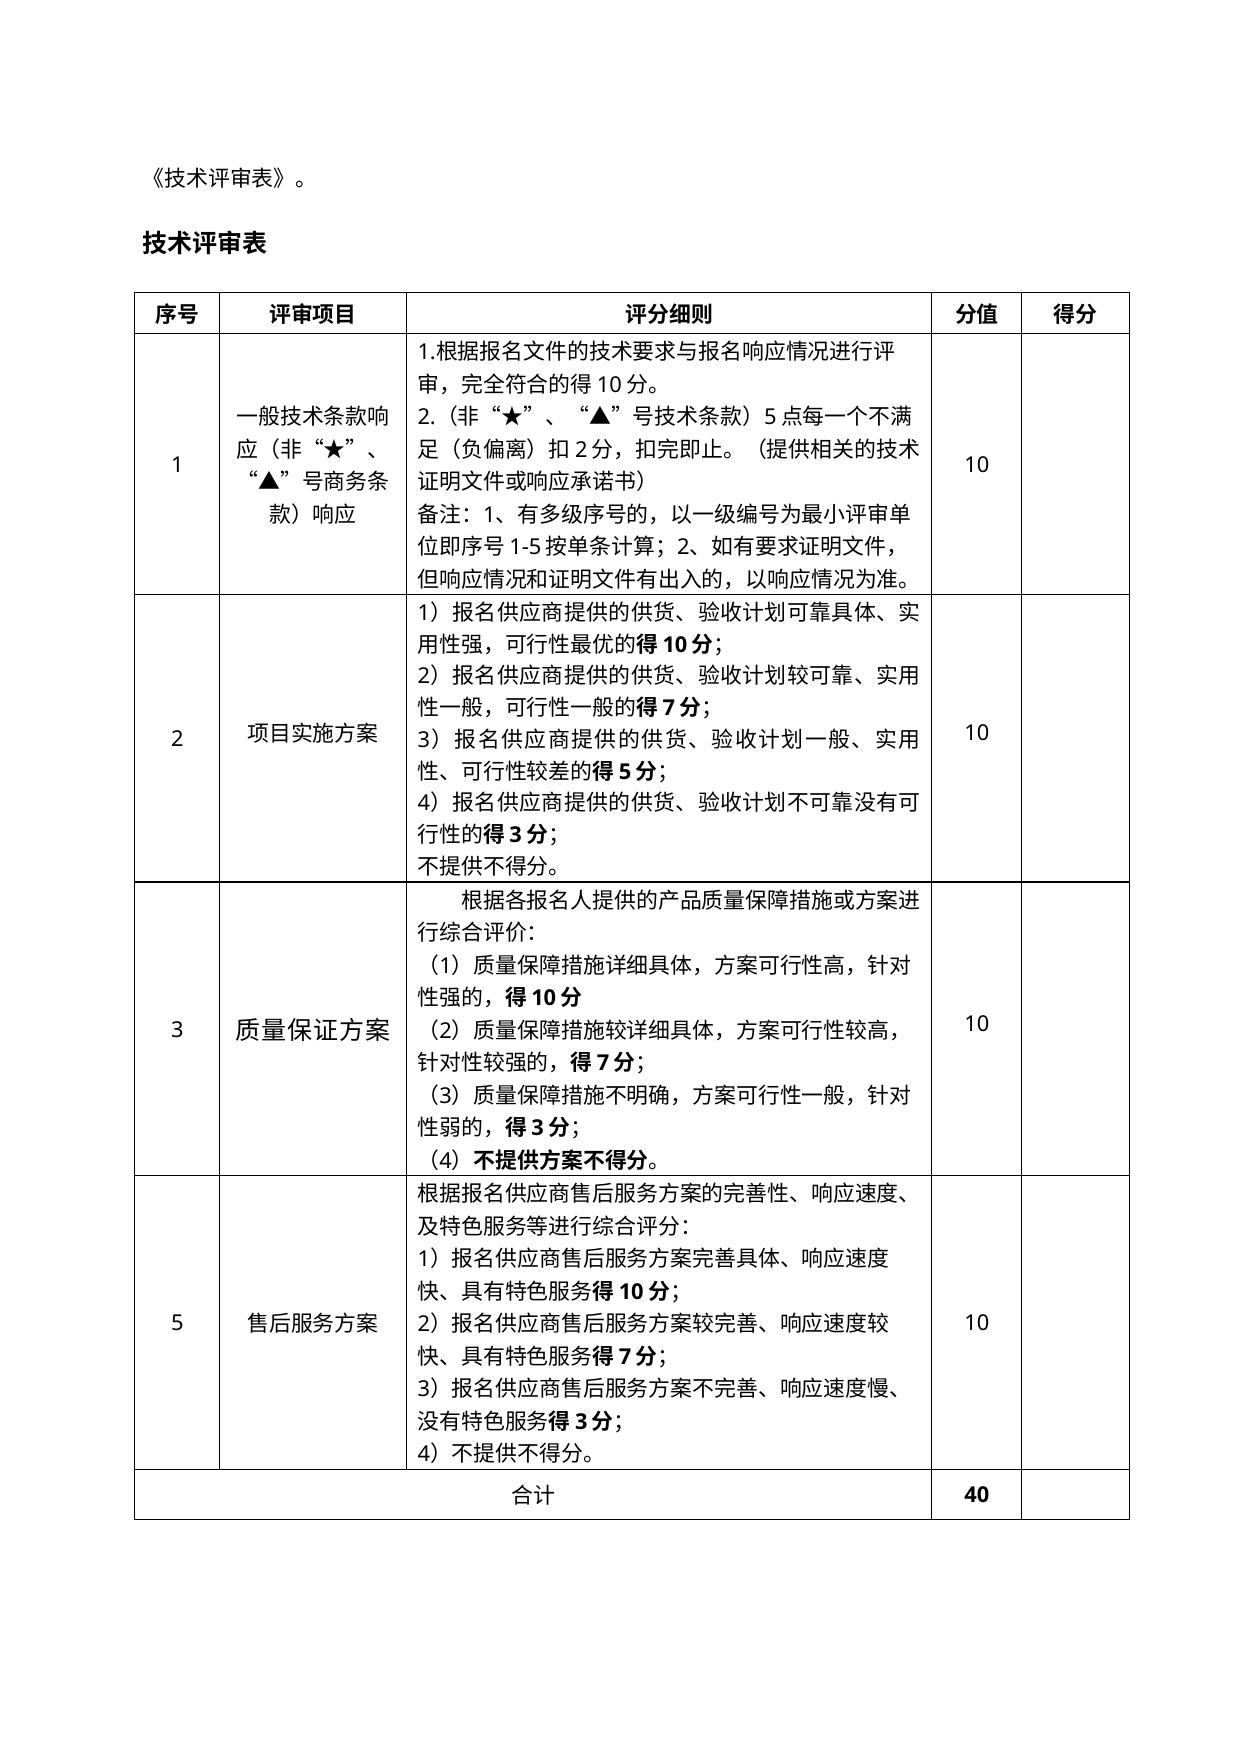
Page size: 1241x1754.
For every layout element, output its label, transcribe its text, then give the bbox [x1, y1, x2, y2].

table_cell 5 [135, 1176, 219, 1468]
table_cell [1022, 883, 1129, 1175]
table_cell [1022, 334, 1129, 594]
text 技术评审表 [142, 209, 1122, 274]
table_cell 1 [135, 334, 219, 594]
table_cell [1022, 595, 1129, 881]
table_header 序号 [135, 293, 219, 333]
table_cell 10 [932, 883, 1021, 1175]
table_cell 质量保证方案 [220, 883, 406, 1175]
table_cell 根据报名文件的技术要求与报名响应情况进行评审，完全符合的得10分。 （非“★”、“▲”号技术条款）5点每一个不满足（负偏离）扣2分，扣完即止。（提供相关的技术证明文件或响应承诺书） 备注：1、有多级序号的，以一级编号为最小评审单位即序号1-5按单条计算；2、如有要求证明文件，但响应情况和证明文件有出入的，以响应情况为准。 [407, 334, 931, 594]
table_cell 项目实施方案 [220, 595, 406, 881]
table_cell 2 [135, 595, 219, 881]
table_cell 10 [932, 1176, 1021, 1468]
table_cell 一般技术条款响应（非“★”、“▲”号商务条款）响应 [220, 334, 406, 594]
table_cell 40 [932, 1470, 1021, 1519]
table_cell 售后服务方案 [220, 1176, 406, 1468]
table_cell [1022, 1176, 1129, 1468]
table_cell 10 [932, 334, 1021, 594]
table_header 评分细则 [407, 293, 931, 333]
table_cell 合计 [135, 1470, 931, 1519]
table_header 得分 [1022, 293, 1129, 333]
table_cell 3 [135, 883, 219, 1175]
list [142, 161, 1122, 193]
table_cell 根据报名供应商售后服务方案的完善性、响应速度、及特色服务等进行综合评分： 1）报名供应商售后服务方案完善具体、响应速度快、具有特色服务得10分； 2）报名供应商售后服务方案较完善、响应速度较快、具有特色服务得7分； 3）报名供应商售后服务方案不完善、响应速度慢、没有特色服务得3分； 4）不提供不得分。 [407, 1176, 931, 1468]
table_header 评审项目 [220, 293, 406, 333]
table_cell 10 [932, 595, 1021, 881]
table_cell [1022, 1470, 1129, 1519]
table_header 分值 [932, 293, 1021, 333]
table_cell 1）报名供应商提供的供货、验收计划可靠具体、实用性强，可行性最优的得10分； 2）报名供应商提供的供货、验收计划较可靠、实用性一般，可行性一般的得7分； 3）报名供应商提供的供货、验收计划一般、实用性、可行性较差的得5分； 4）报名供应商提供的供货、验收计划不可靠没有可行性的得3分； 不提供不得分。 [407, 595, 931, 881]
table_cell 根据各报名人提供的产品质量保障措施或方案进行综合评价： （1）质量保障措施详细具体，方案可行性高，针对性强的，得10分 （2）质量保障措施较详细具体，方案可行性较高，针对性较强的，得7分； （3）质量保障措施不明确，方案可行性一般，针对性弱的，得3分； （4）不提供方案不得分。 [407, 883, 931, 1175]
